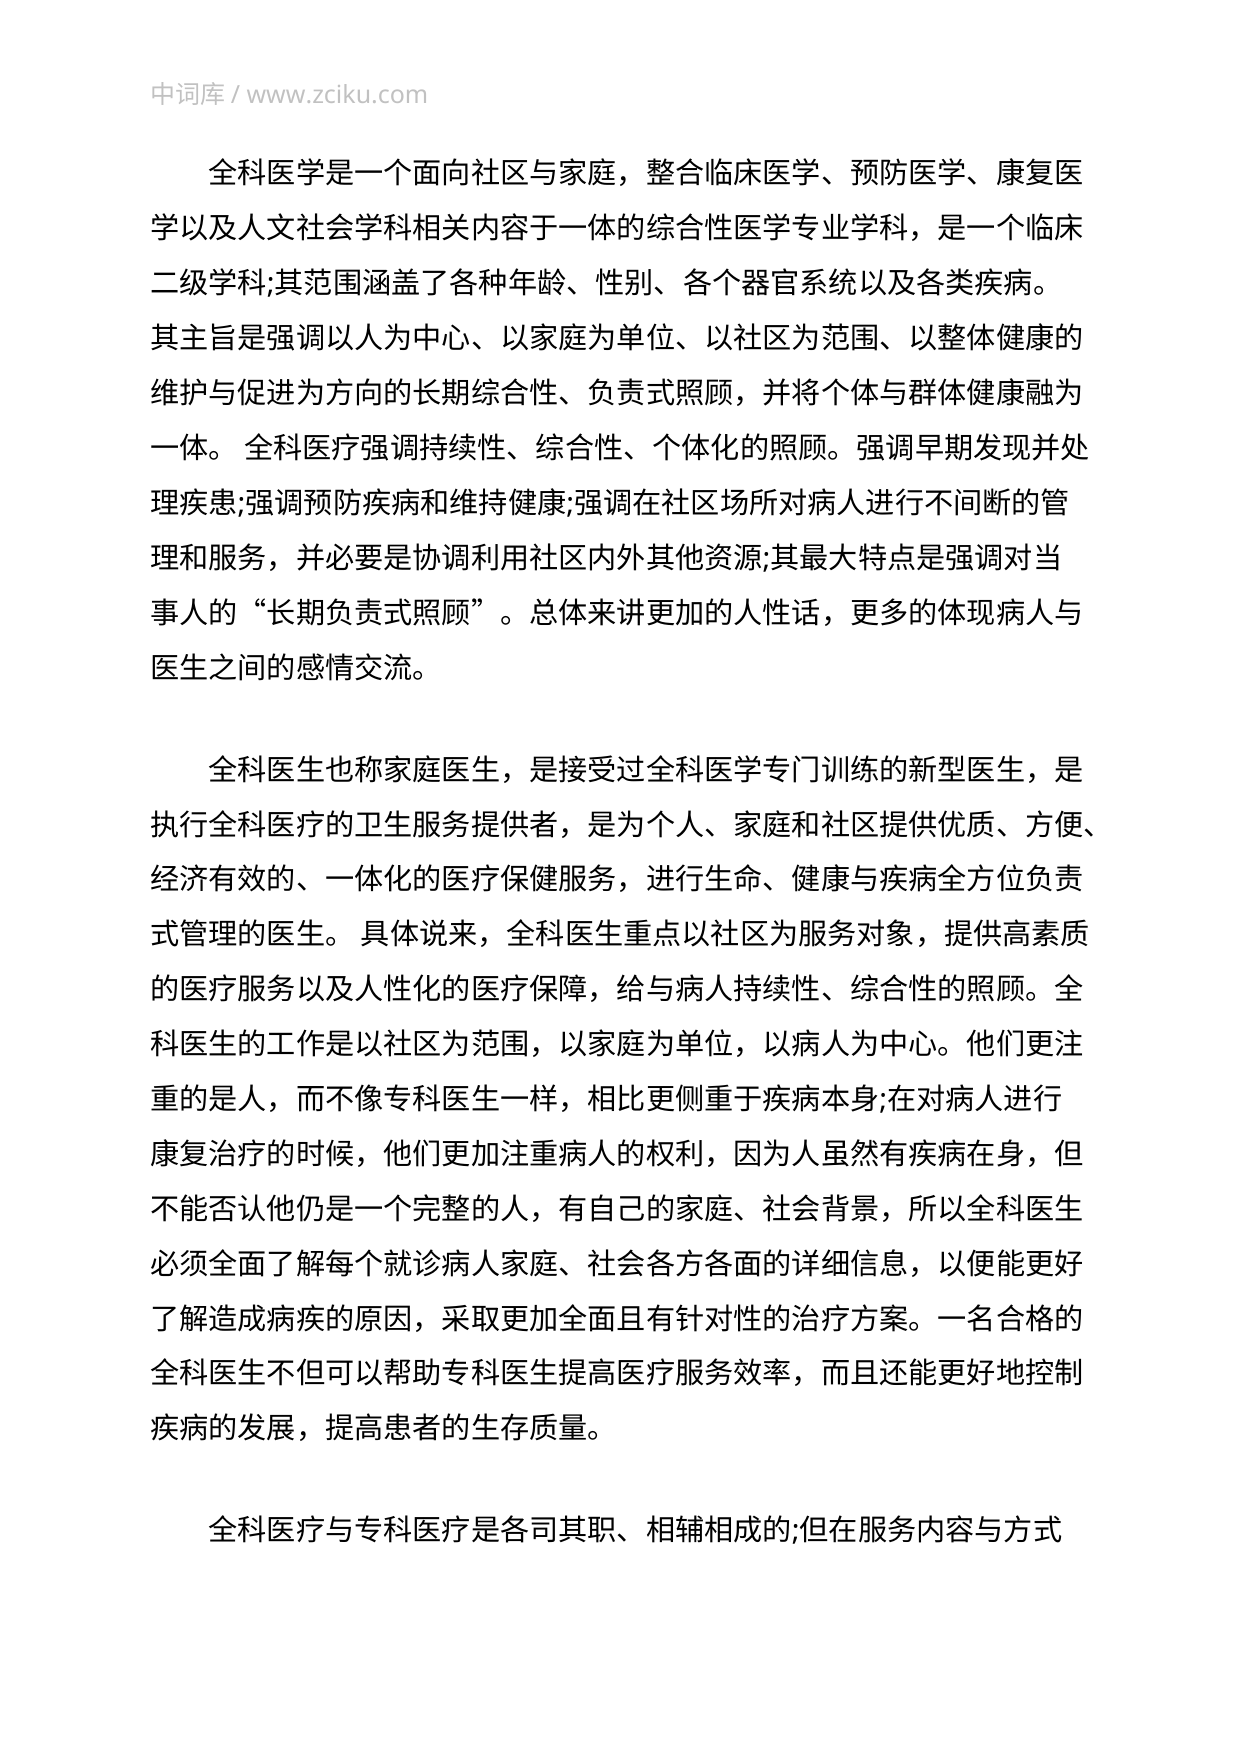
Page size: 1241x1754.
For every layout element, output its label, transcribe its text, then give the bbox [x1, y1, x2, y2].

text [150, 1507, 1090, 1549]
text 全科医学是一个面向社区与家庭，整合临床医学、预防医学、康复医学以及人文社会学科相关内容于一体的综合性医学专业学科，是一个临床二级学科;其范围涵盖了各种年龄、性别、各个器官系统以及各类疾病。其主旨是强调以人为中心、以家庭为单位、以社区为范围、以整体健康的维护与促进为方向的长期综合性、负责式照顾，并将个体与群体健康融为一体。 全科医疗强调持续性、综合性、个体化的照顾。强调早期发现并处理疾患;强调预防疾病和维持健康;强调在社区场所对病人进行不间断的管理和服务，并必要是协调利用社区内外其他资源;其最大特点是强调对当事人的“长期负责式照顾”。总体来讲更加的人性话，更多的体现病人与医生之间的感情交流。 [150, 150, 1090, 687]
text 全科医生也称家庭医生，是接受过全科医学专门训练的新型医生，是执行全科医疗的卫生服务提供者，是为个人、家庭和社区提供优质、方便、经济有效的、一体化的医疗保健服务，进行生命、健康与疾病全方位负责式管理的医生。 具体说来，全科医生重点以社区为服务对象，提供高素质的医疗服务以及人性化的医疗保障，给与病人持续性、综合性的照顾。全科医生的工作是以社区为范围，以家庭为单位，以病人为中心。他们更注重的是人，而不像专科医生一样，相比更侧重于疾病本身;在对病人进行康复治疗的时候，他们更加注重病人的权利，因为人虽然有疾病在身，但不能否认他仍是一个完整的人，有自己的家庭、社会背景，所以全科医生必须全面了解每个就诊病人家庭、社会各方各面的详细信息，以便能更好了解造成病疾的原因，采取更加全面且有针对性的治疗方案。一名合格的全科医生不但可以帮助专科医生提高医疗服务效率，而且还能更好地控制疾病的发展，提高患者的生存质量。 [150, 746, 1090, 1447]
